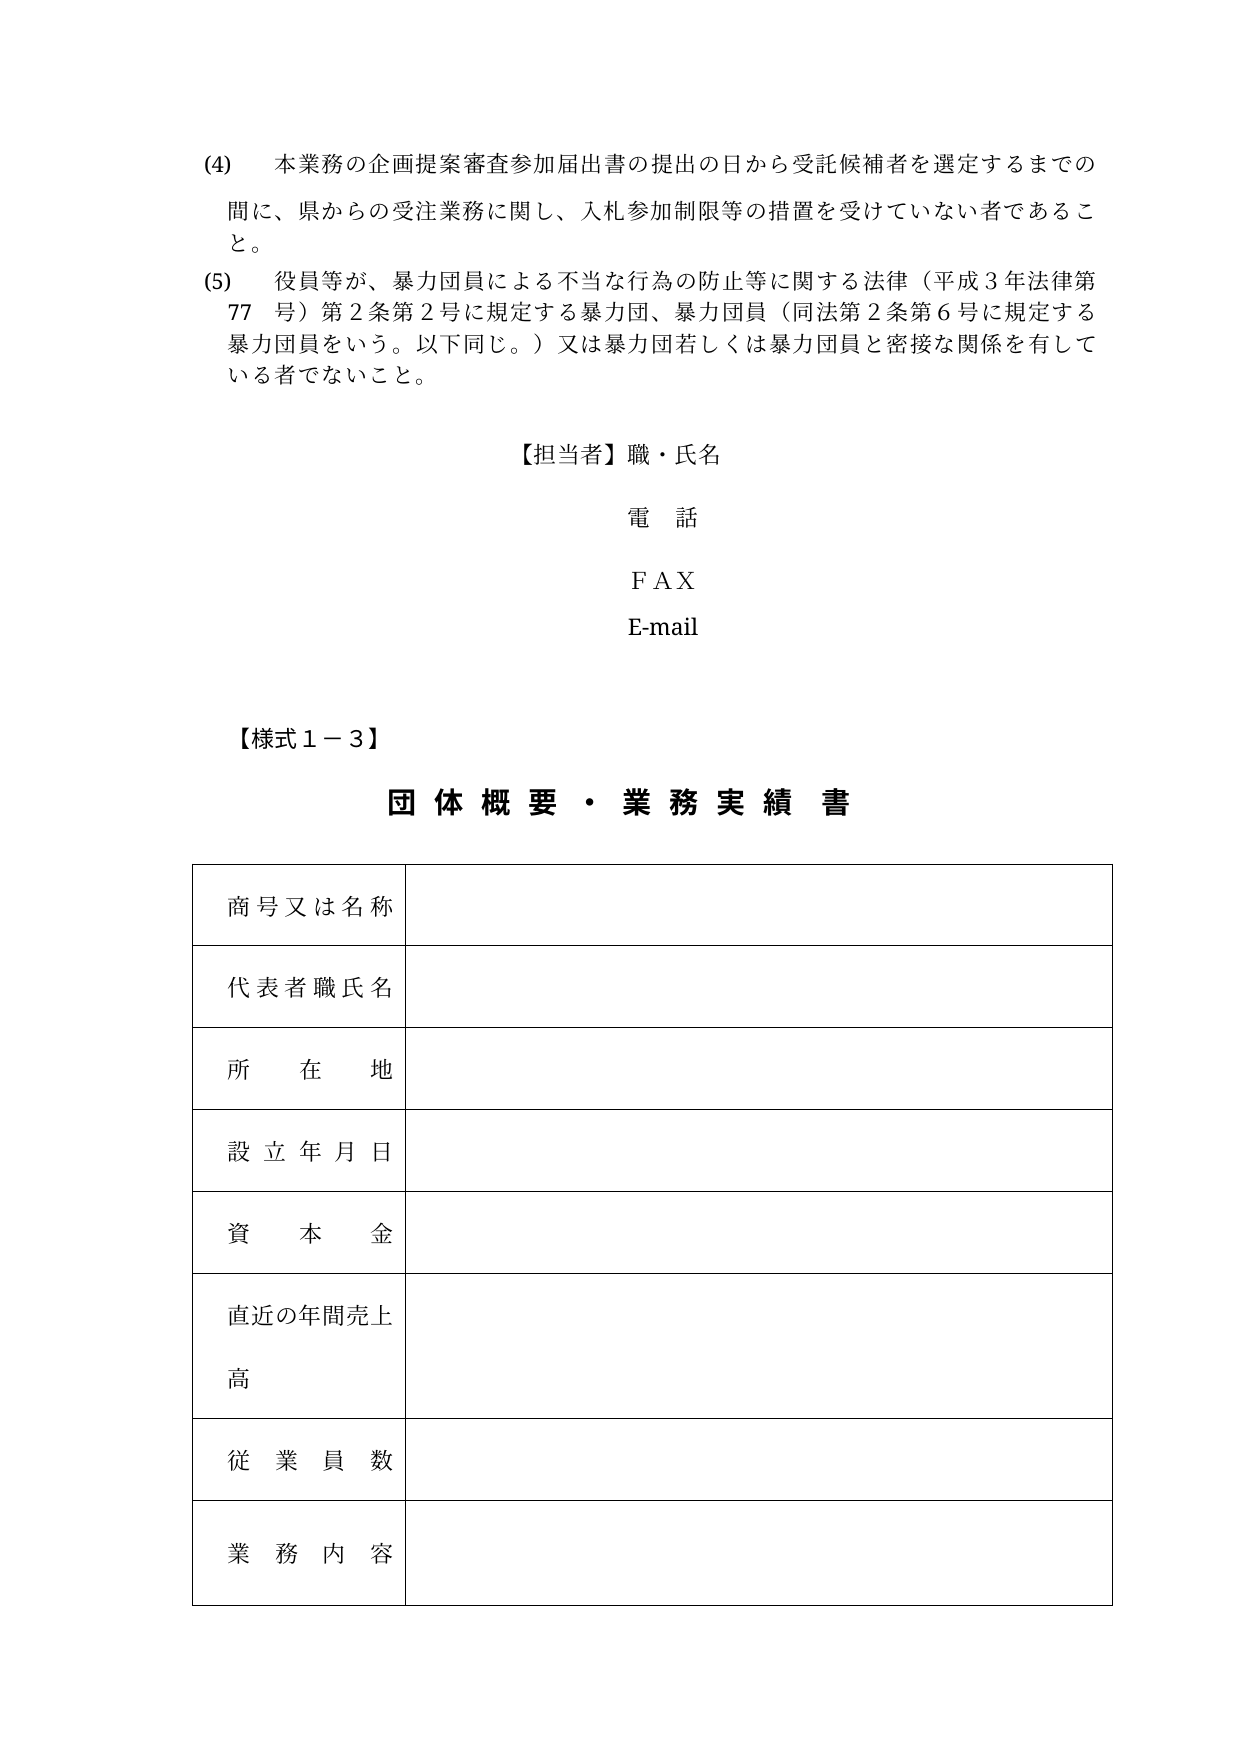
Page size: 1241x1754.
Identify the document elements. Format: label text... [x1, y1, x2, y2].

table_cell 設立年月日 [193, 1110, 405, 1191]
table_cell 直近の年間売上高 [193, 1274, 405, 1418]
text (5) 役員等が、暴力団員による不当な行為の防止等に関する法律（平成３年法律第77号）第２条第２号に規定する暴力団、暴力団員（同法第２条第６号に規定する暴力団員をいう。以下同じ。）又は暴力団若しくは暴力団員と密接な関係を有している者でないこと。 [180, 264, 1098, 390]
table_cell 代表者職氏名 [193, 946, 405, 1027]
text 【様式１－３】 [180, 706, 1098, 769]
text (4) 本業務の企画提案審査参加届出書の提出の日から受託候補者を選定するまでの間に、県からの受注業務に関し、入札参加制限等の措置を受けていない者であること。 [180, 131, 1098, 258]
table_cell 従業員数 [193, 1419, 405, 1500]
table_cell 所在地 [193, 1028, 405, 1109]
table_cell 業務内容 [193, 1501, 405, 1605]
table_header [406, 865, 1112, 945]
table_header 商号又は名称 [193, 865, 405, 945]
table_cell [406, 1501, 1112, 1605]
text 団体概要・業務実績書 [157, 769, 1098, 832]
table_cell [406, 1274, 1112, 1418]
table_cell [406, 1419, 1112, 1500]
text ＦＡＸ [606, 548, 1098, 611]
table_cell [406, 1192, 1112, 1273]
text 【担当者】職・氏名 [157, 422, 1098, 485]
table_cell [406, 1110, 1112, 1191]
table_cell [406, 946, 1112, 1027]
table_cell 資本金 [193, 1192, 405, 1273]
text E-mail [606, 611, 1098, 643]
text 電 話 [606, 485, 1098, 548]
table_cell [406, 1028, 1112, 1109]
